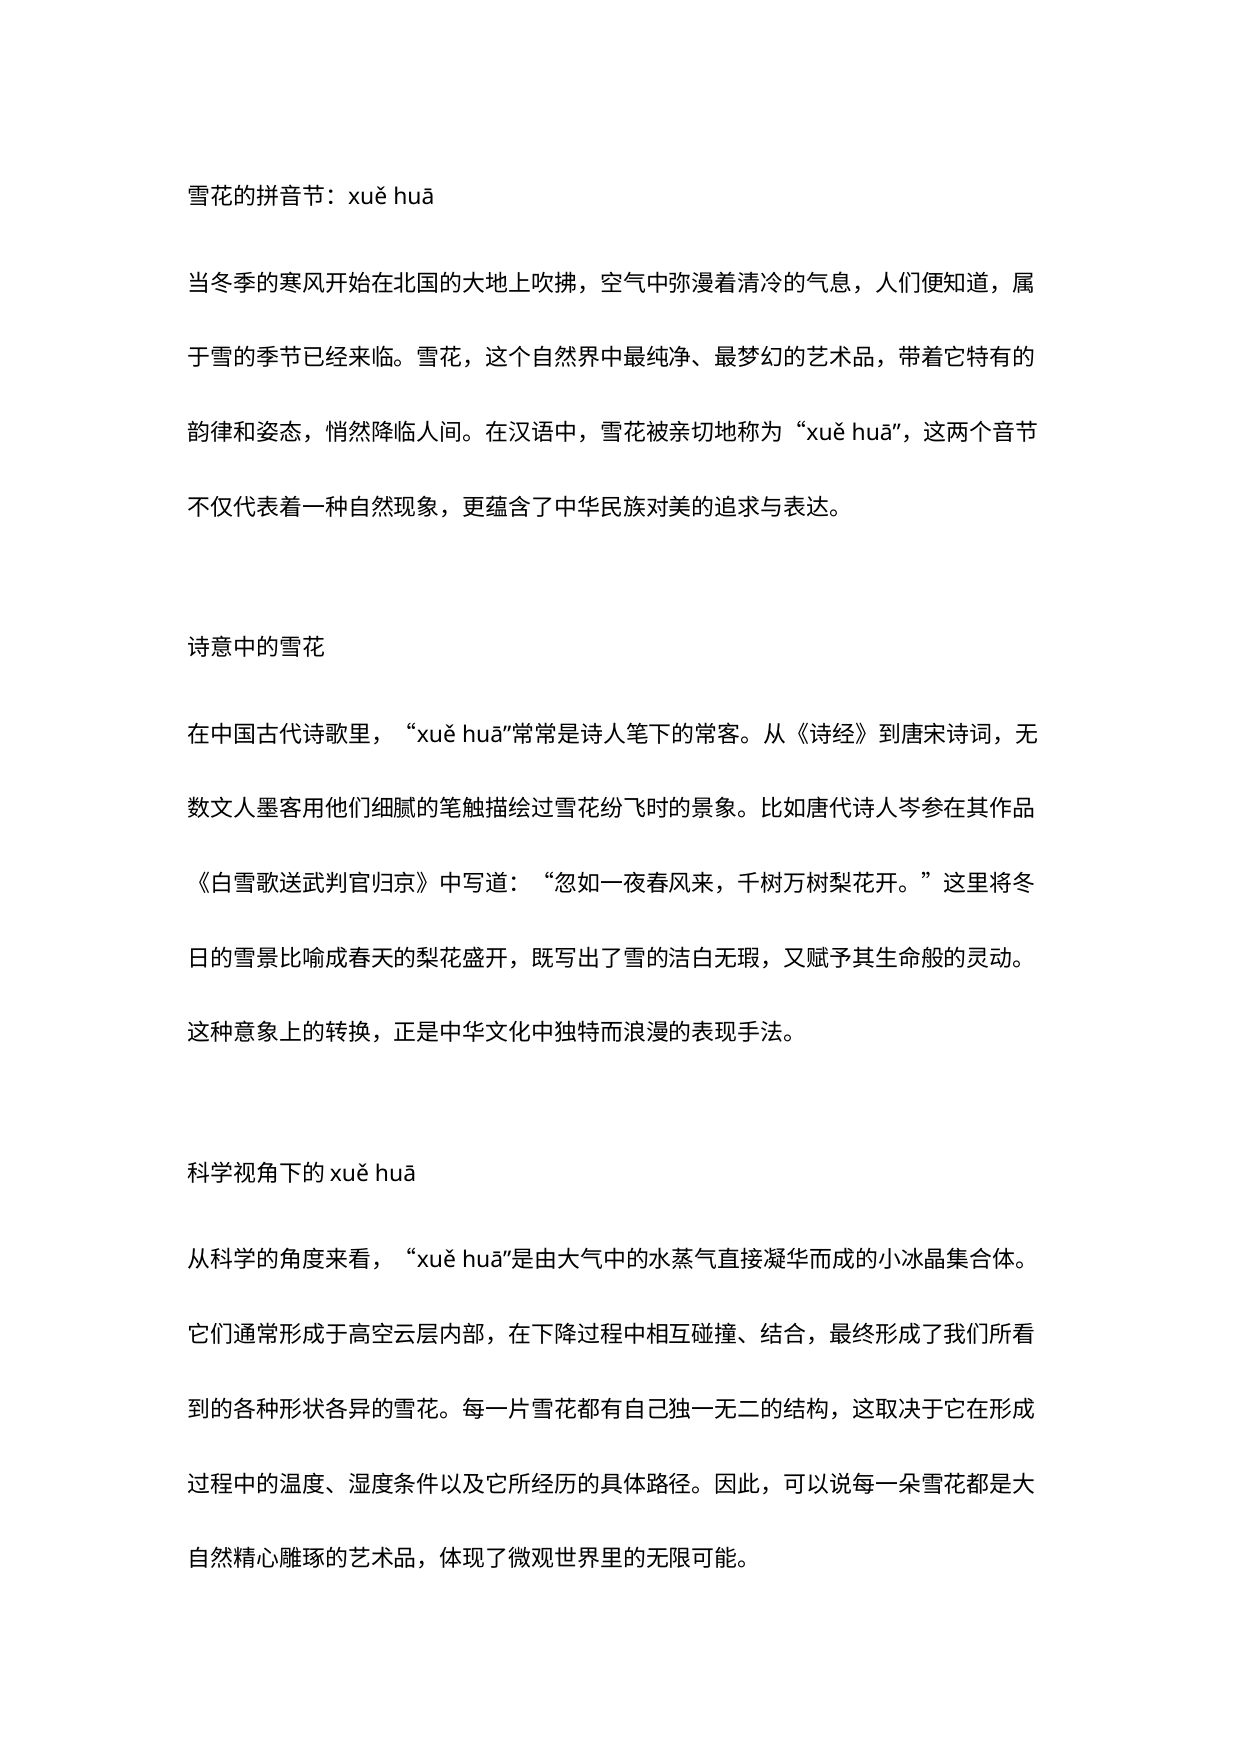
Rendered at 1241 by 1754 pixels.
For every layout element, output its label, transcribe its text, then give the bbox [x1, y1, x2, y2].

text 当冬季的寒风开始在北国的大地上吹拂，空气中弥漫着清冷的气息，人们便知道，属于雪的季节已经来临。雪花，这个自然界中最纯净、最梦幻的艺术品，带着它特有的韵律和姿态，悄然降临人间。在汉语中，雪花被亲切地称为“xuě huā”，这两个音节不仅代表着一种自然现象，更蕴含了中华民族对美的追求与表达。 [187, 249, 1053, 538]
text 雪花的拼音节：xuě huā [187, 162, 1053, 227]
text 从科学的角度来看，“xuě huā”是由大气中的水蒸气直接凝华而成的小冰晶集合体。它们通常形成于高空云层内部，在下降过程中相互碰撞、结合，最终形成了我们所看到的各种形状各异的雪花。每一片雪花都有自己独一无二的结构，这取决于它在形成过程中的温度、湿度条件以及它所经历的具体路径。因此，可以说每一朵雪花都是大自然精心雕琢的艺术品，体现了微观世界里的无限可能。 [187, 1226, 1053, 1589]
text 在中国古代诗歌里，“xuě huā”常常是诗人笔下的常客。从《诗经》到唐宋诗词，无数文人墨客用他们细腻的笔触描绘过雪花纷飞时的景象。比如唐代诗人岑参在其作品《白雪歌送武判官归京》中写道：“忽如一夜春风来，千树万树梨花开。”这里将冬日的雪景比喻成春天的梨花盛开，既写出了雪的洁白无瑕，又赋予其生命般的灵动。这种意象上的转换，正是中华文化中独特而浪漫的表现手法。 [187, 700, 1053, 1063]
text 科学视角下的xuě huā [187, 1139, 1053, 1204]
text 诗意中的雪花 [187, 613, 1053, 678]
